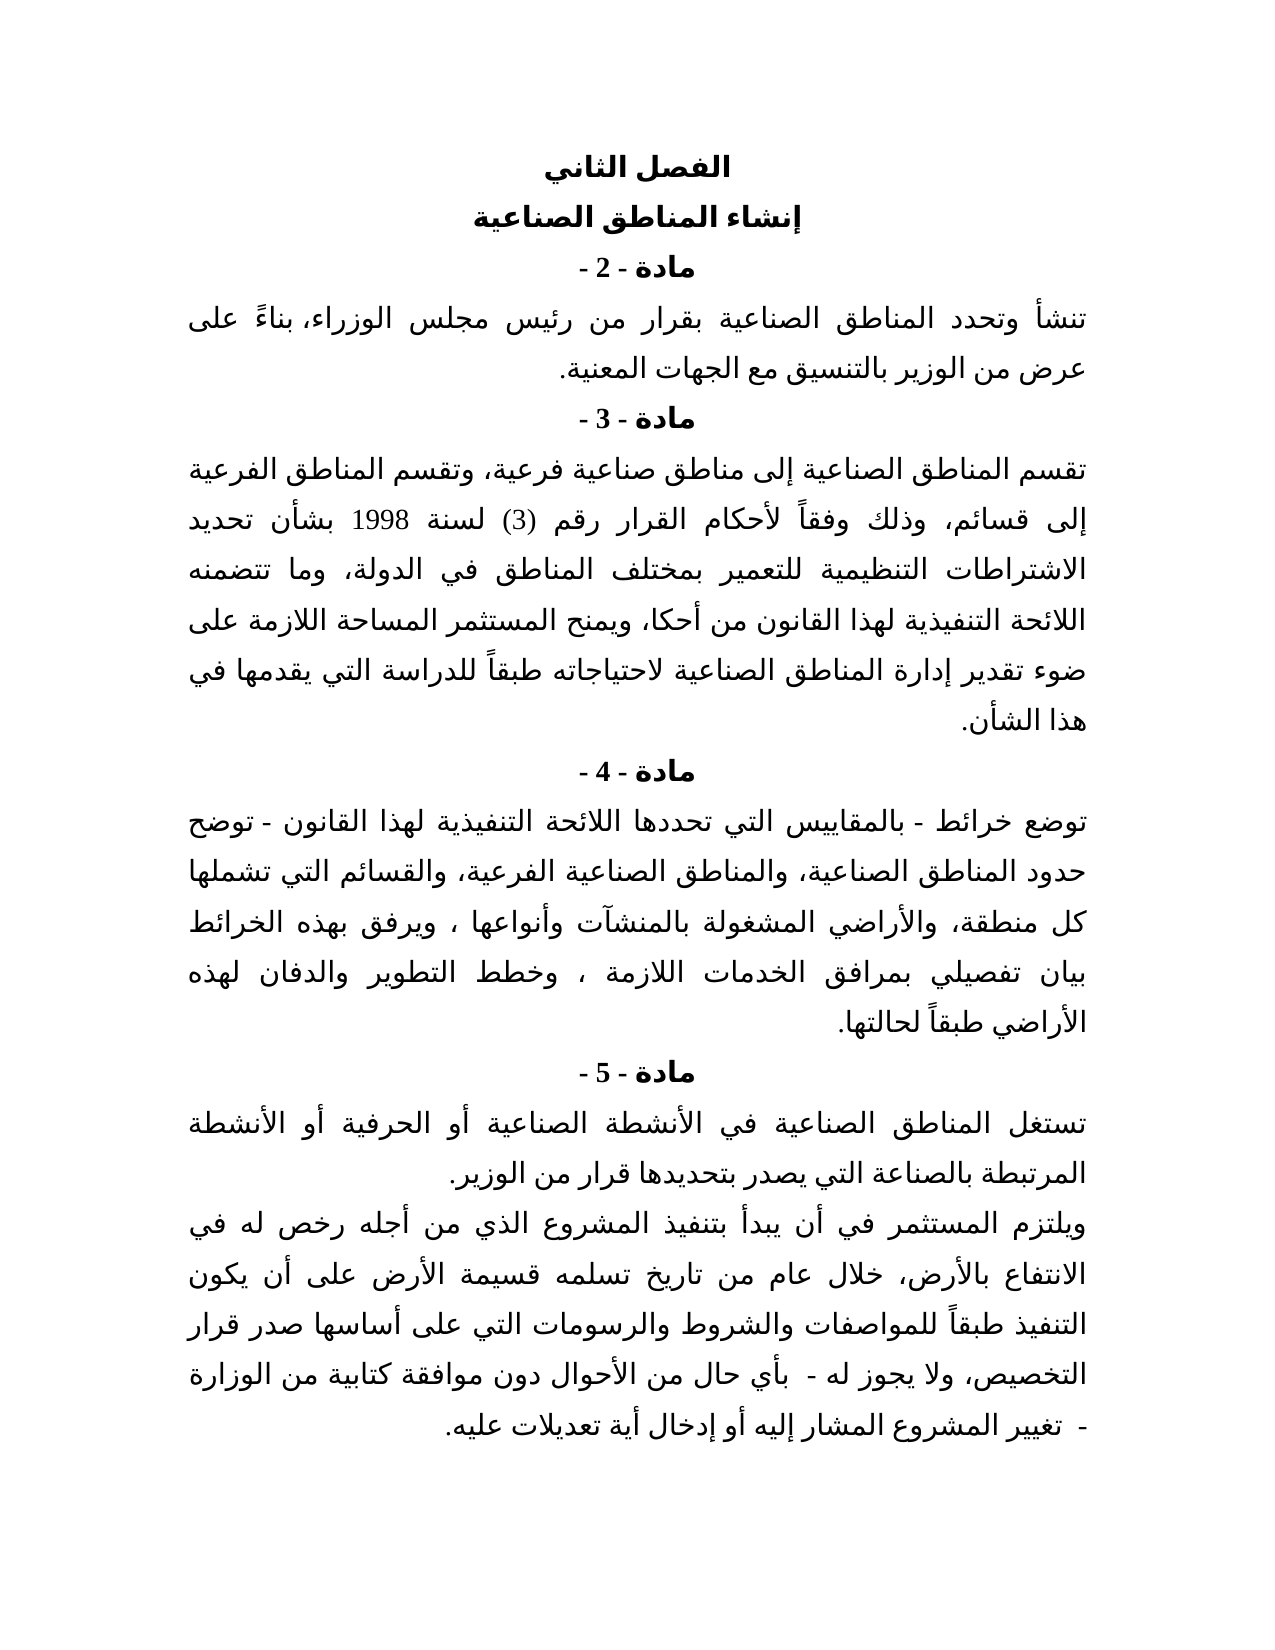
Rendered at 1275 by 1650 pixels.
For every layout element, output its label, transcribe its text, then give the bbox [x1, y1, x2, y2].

text مادة - 3 - [187, 402, 1087, 435]
text توضع خرائط - بالمقاييس التي تحددها اللائحة التنفيذية لهذا القانون - توضح حدود المناطق الصناعية، والمناطق الصناعية الفرعية، والقسائم التي تشملها كل منطقة، والأراضي المشغولة بالمنشآت وأنواعها ، ويرفق بهذه الخرائط بيان تفصيلي بمرافق الخدمات اللازمة ، وخطط التطوير والدفان لهذه الأراضي طبقاً لحالتها. [187, 804, 1087, 1039]
text الفصل الثاني [187, 150, 1087, 183]
text مادة - 4 - [187, 754, 1087, 787]
subtitle إنشاء المناطق الصناعية [187, 200, 1087, 234]
text تستغل المناطق الصناعية في الأنشطة الصناعية أو الحرفية أو الأنشطة المرتبطة بالصناعة التي يصدر بتحديدها قرار من الوزير. [187, 1106, 1087, 1190]
text مادة - 5 - [187, 1056, 1087, 1089]
text ويلتزم المستثمر في أن يبدأ بتنفيذ المشروع الذي من أجله رخص له في الانتفاع بالأرض، خلال عام من تاريخ تسلمه قسيمة الأرض على أن يكون التنفيذ طبقاً للمواصفات والشروط والرسومات التي على أساسها صدر قرار التخصيص، ولا يجوز له - بأي حال من الأحوال دون موافقة كتابية من الوزارة - تغيير المشروع المشار إليه أو إدخال أية تعديلات عليه. [187, 1207, 1087, 1441]
text مادة - 2 - [187, 251, 1087, 284]
text تقسم المناطق الصناعية إلى مناطق صناعية فرعية، وتقسم المناطق الفرعية إلى قسائم، وذلك وفقاً لأحكام القرار رقم (3) لسنة 1998 بشأن تحديد الاشتراطات التنظيمية للتعمير بمختلف المناطق في الدولة، وما تتضمنه اللائحة التنفيذية لهذا القانون من أحكا، ويمنح المستثمر المساحة اللازمة على ضوء تقدير إدارة المناطق الصناعية لاحتياجاته طبقاً للدراسة التي يقدمها في هذا الشأن. [187, 452, 1087, 737]
text تنشأ وتحدد المناطق الصناعية بقرار من رئيس مجلس الوزراء، بناءً على عرض من الوزير بالتنسيق مع الجهات المعنية. [187, 301, 1087, 385]
